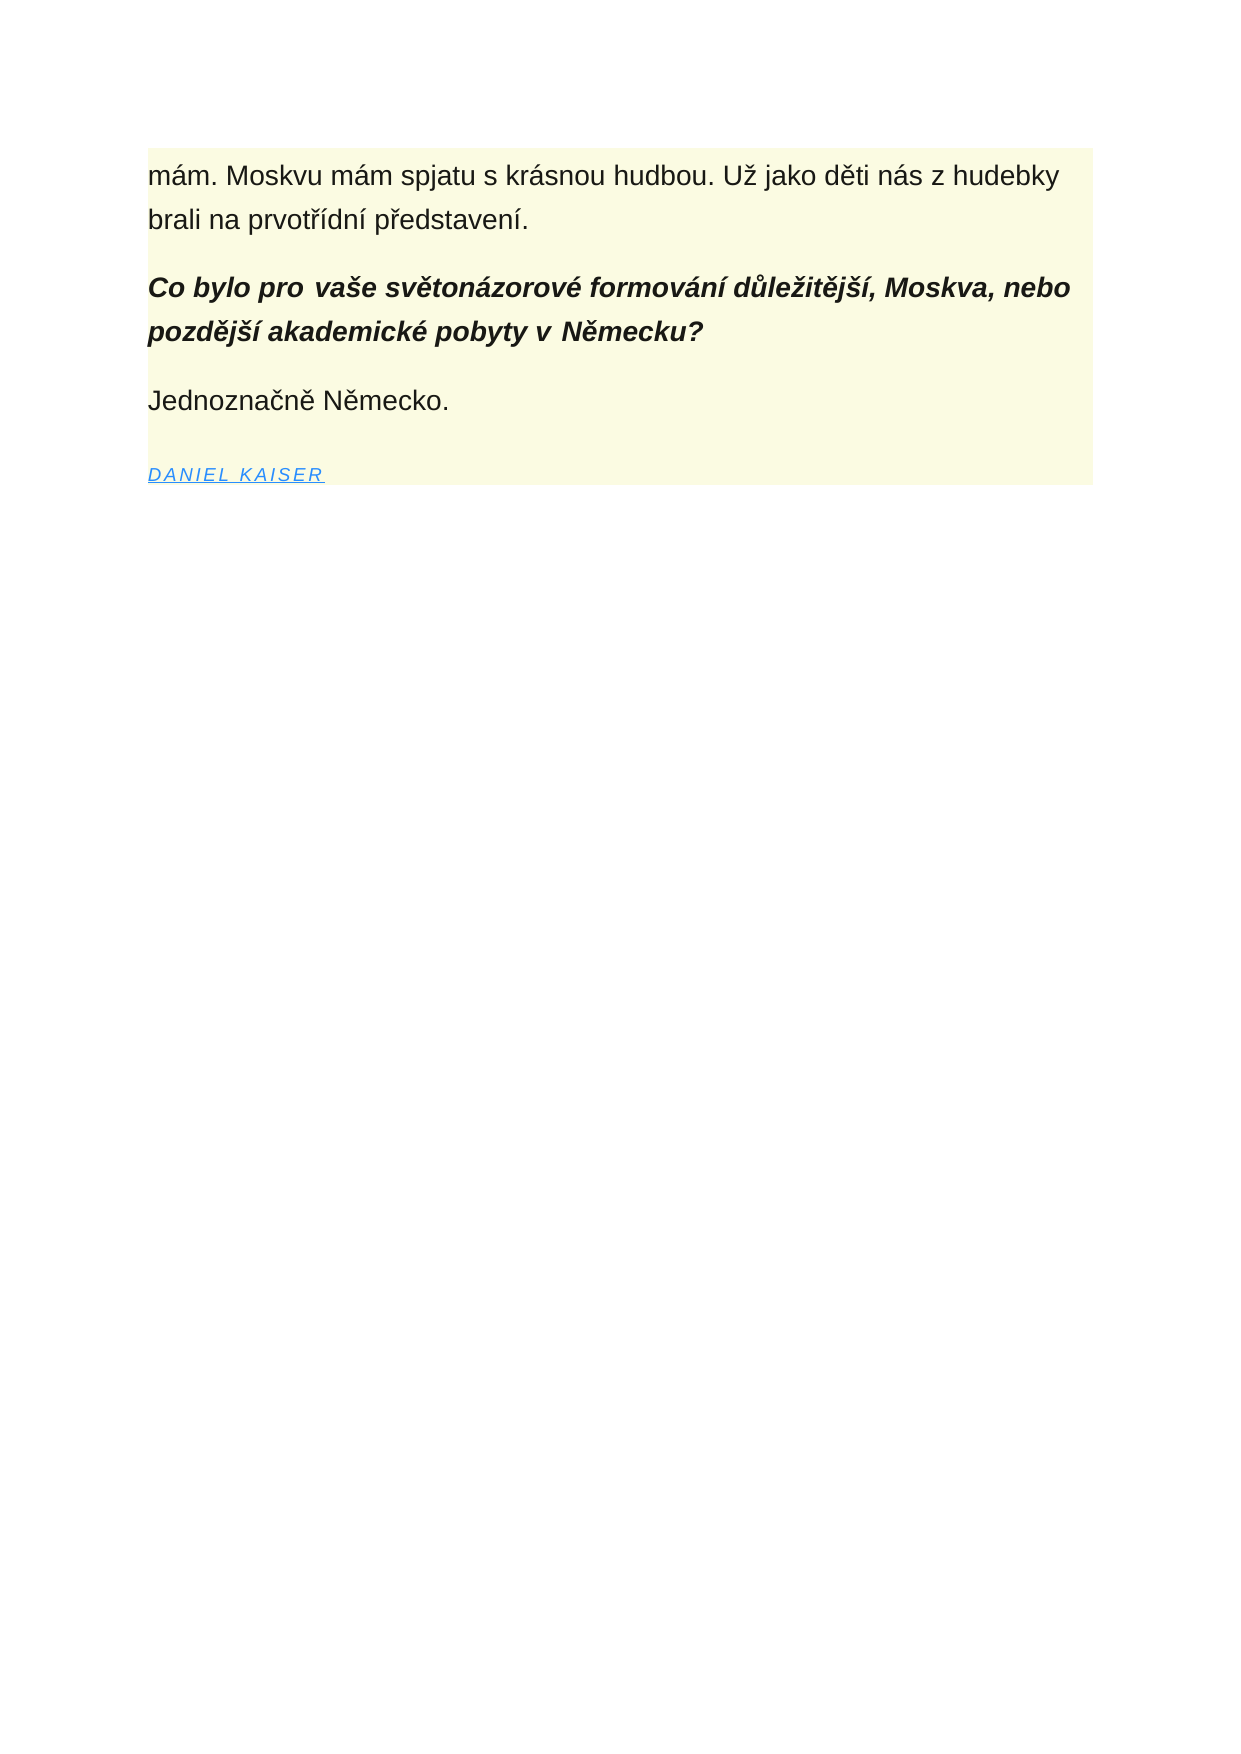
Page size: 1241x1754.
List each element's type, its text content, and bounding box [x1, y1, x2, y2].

text DANIEL KAISER [148, 441, 1093, 485]
text Co bylo pro vaše světonázorové formování důležitější, Moskva, nebo pozdější akademické pobyty v Německu? [148, 260, 1093, 348]
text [148, 148, 1093, 235]
text Jednoznačně Německo. [148, 373, 1093, 416]
